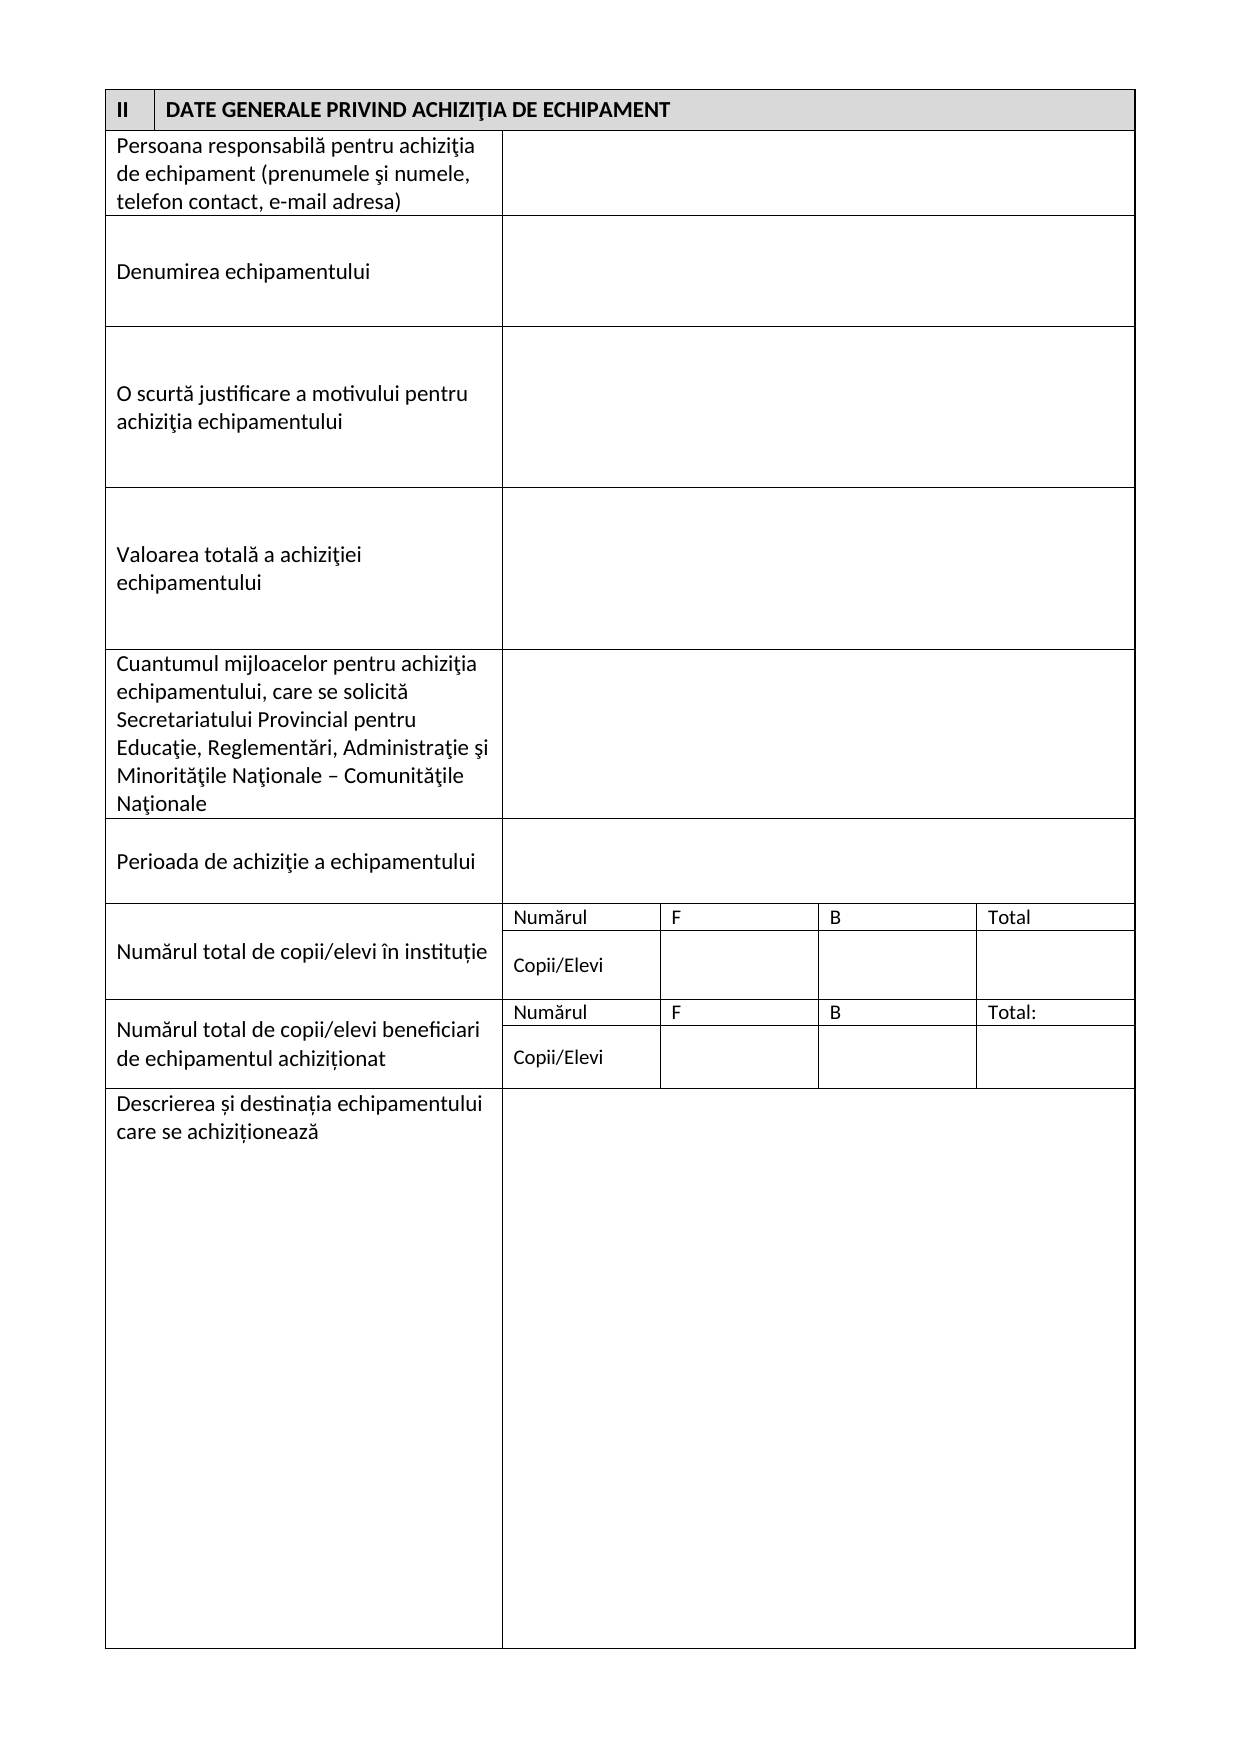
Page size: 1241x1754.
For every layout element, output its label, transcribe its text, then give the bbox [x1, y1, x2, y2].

table_cell F [661, 1000, 818, 1025]
table_cell [503, 327, 1134, 487]
table_cell [977, 931, 1134, 998]
table_cell Perioada de achiziţie a echipamentului [106, 819, 502, 903]
table_cell Numărul [503, 904, 660, 929]
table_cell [106, 1089, 502, 1648]
table_header DATE GENERALE PRIVIND ACHIZIŢIA DE ECHIPAMENT [155, 90, 1134, 130]
table_cell [819, 1026, 976, 1088]
table_cell O scurtă justificare a motivului pentru achiziţia echipamentului [106, 327, 502, 487]
table_cell [661, 931, 818, 998]
table_cell Numărul [503, 1000, 660, 1025]
table_cell Numărul total de copii/elevi beneficiari de echipamentul achiziţionat [106, 1000, 502, 1088]
table_header II [106, 90, 154, 130]
table_cell [503, 819, 1134, 903]
table_cell [503, 650, 1134, 818]
table_cell F [661, 904, 818, 929]
table_cell Persoana responsabilă pentru achiziţia de echipament (prenumele şi numele, telefon contact, e-mail adresa) [106, 131, 502, 215]
table_cell Valoarea totală a achiziţiei echipamentului [106, 488, 502, 648]
table_cell [819, 931, 976, 998]
table_cell Total [977, 904, 1134, 929]
table_cell Numărul total de copii/elevi în instituţie [106, 904, 502, 998]
table_cell Copii/Elevi [503, 1026, 660, 1088]
table_cell [503, 488, 1134, 648]
table_cell [661, 1026, 818, 1088]
table_cell [503, 216, 1134, 326]
table_cell [977, 1026, 1134, 1088]
table_cell Denumirea echipamentului [106, 216, 502, 326]
table_cell Cuantumul mijloacelor pentru achiziţia echipamentului, care se solicită Secretariatului Provincial pentru Educaţie, Reglementări, Administraţie şi Minorităţile Naţionale – Comunităţile Naţionale [106, 650, 502, 818]
table_cell [503, 1089, 1134, 1648]
table_cell B [819, 1000, 976, 1025]
table_cell Total: [977, 1000, 1134, 1025]
table_cell [503, 131, 1134, 215]
table_cell B [819, 904, 976, 929]
table_cell Copii/Elevi [503, 931, 660, 998]
